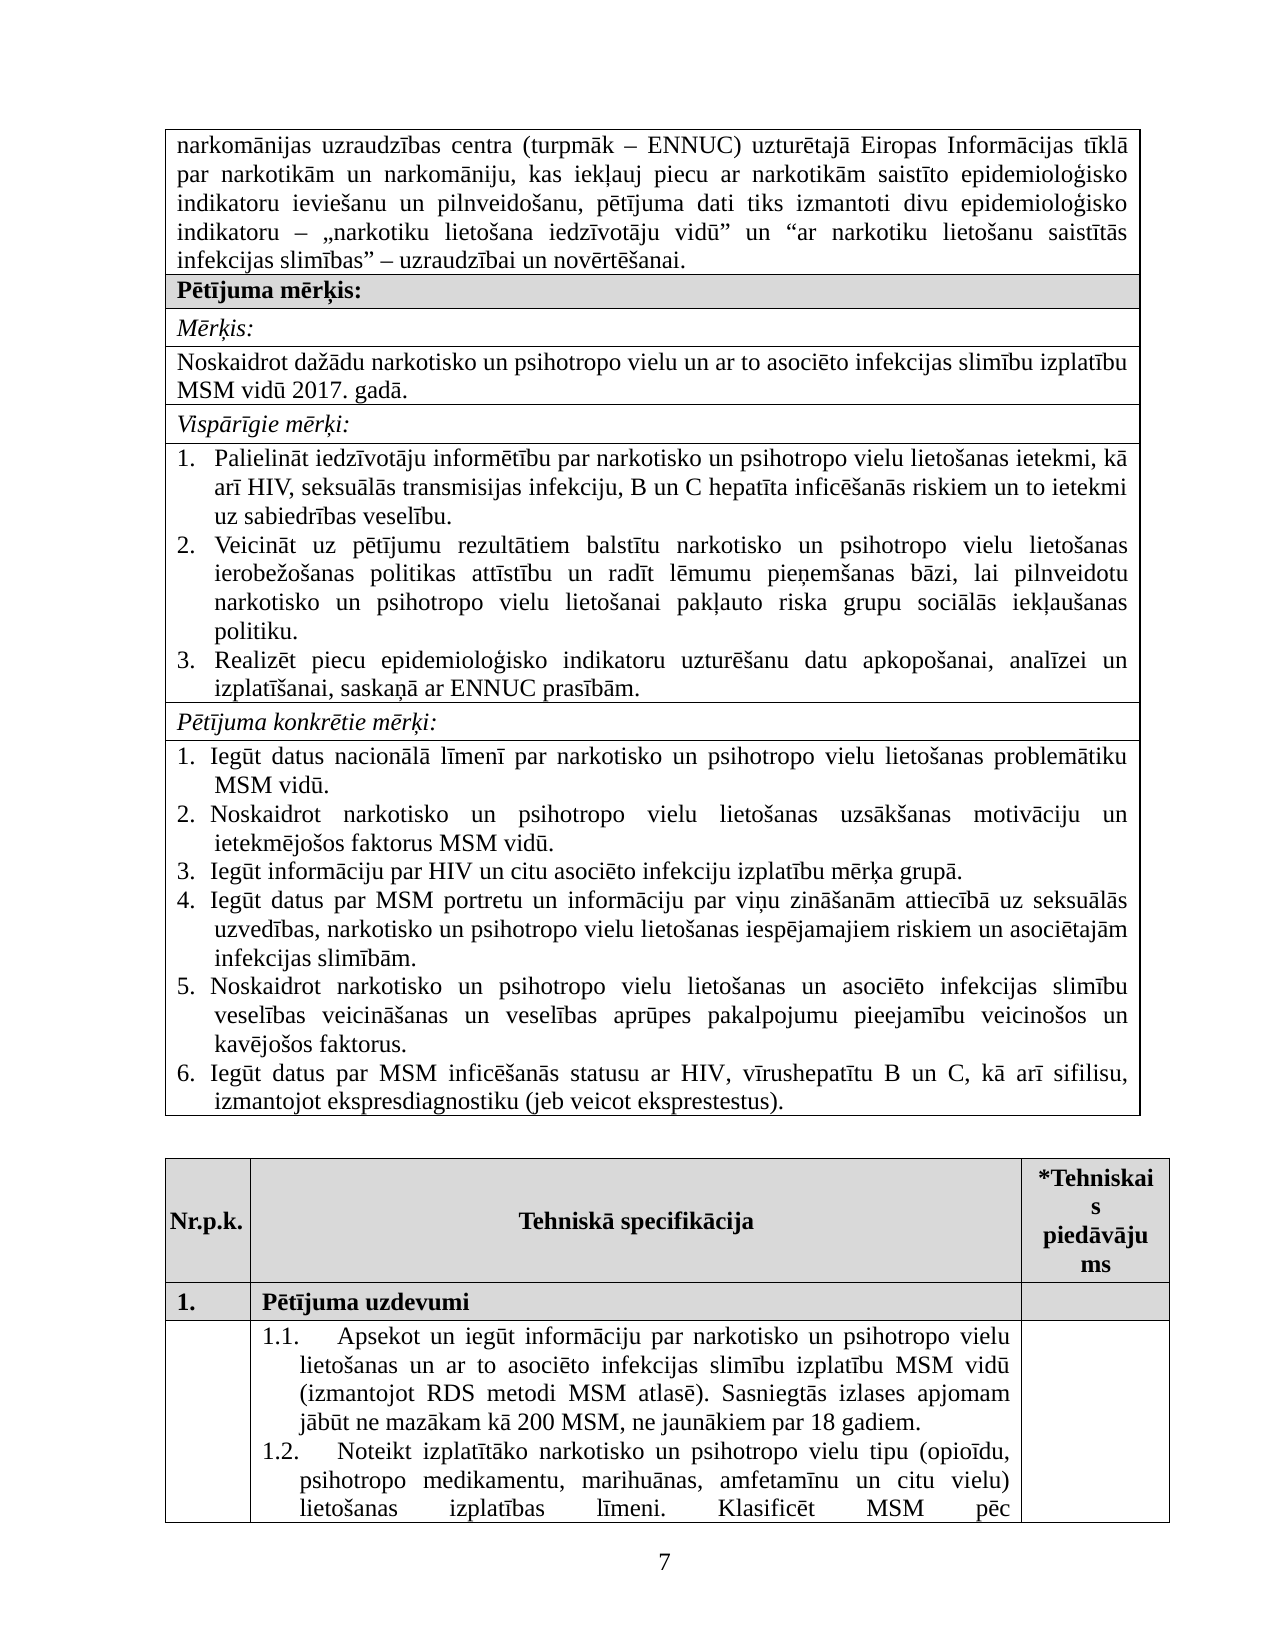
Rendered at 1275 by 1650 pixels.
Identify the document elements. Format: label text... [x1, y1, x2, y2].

table_cell Palielināt iedzīvotāju informētību par narkotisko un psihotropo vielu lietošanas ietekmi, kā arī HIV, seksuālās transmisijas infekciju, B un C hepatīta inficēšanās riskiem un to ietekmi uz sabiedrības veselību. Veicināt uz pētījumu rezultātiem balstītu narkotisko un psihotropo vielu lietošanas ierobežošanas politikas attīstību un radīt pieņemšanas bāzi, lai pilnveidotu narkotisko un psihotropo vielu lietošanai pakļauto riska grupu sociālās iekļaušanas politiku. Realizēt piecu epidemioloģisko indikatoru uzturēšanu datu apkopošanai, analīzei un izplatīšanai, saskaņā ar ENNUC prasībām. [166, 444, 1139, 702]
table_cell [1022, 1321, 1169, 1522]
table_cell Pētījuma uzdevumi [251, 1283, 1021, 1320]
table_header *Tehniskais piedāvājums [1022, 1159, 1169, 1282]
table_header Nr.p.k. [166, 1159, 250, 1282]
table_cell Vispārīgie mērķi: [166, 405, 1139, 442]
table_header Tehniskā specifikācija [251, 1159, 1021, 1282]
table_cell Pētījuma mērķis: [166, 275, 1139, 308]
table_cell Mērķis: [166, 309, 1139, 346]
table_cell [251, 1321, 1021, 1522]
table_cell Pētījuma konkrētie mērķi: [166, 703, 1139, 740]
table_cell Noskaidrot dažādu narkotisko un psihotropo vielu un ar to asociēto infekcijas slimību izplatību MSM vidū 2017. gadā. [166, 347, 1139, 404]
table_cell Iegūt datus nacionālā līmenī par narkotisko un psihotropo vielu lietošanas problemātiku MSM vidū. Noskaidrot narkotisko un psihotropo vielu lietošanas uzsākšanas motivāciju un ietekmējošos faktorus MSM vidū. Iegūt informāciju par HIV un citu asociēto infekciju izplatību mērķa grupā. Iegūt datus par MSM portretu un informāciju par viņu zināšanām attiecībā uz seksuālās uzvedības, narkotisko un psihotropo vielu lietošanas iespējamajiem riskiem un asociētajām infekcijas slimībām. Noskaidrot narkotisko un psihotropo vielu lietošanas un asociēto infekcijas slimību veselības veicināšanas un veselības aprūpes pakalpojumu pieejamību veicinošos un kavējošos faktorus. Iegūt datus par MSM inficēšanās statusu ar HIV, vīrushepatītu B un C, kā arī sifilisu, izmantojot ekspresdiagnostiku (jeb veicot eksprestestus).sievietēm grūtniecības laikā ba [166, 741, 1139, 1115]
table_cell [166, 130, 1139, 274]
table_cell [1022, 1283, 1169, 1320]
table_cell [166, 1321, 250, 1522]
table_cell 1. [166, 1283, 250, 1320]
